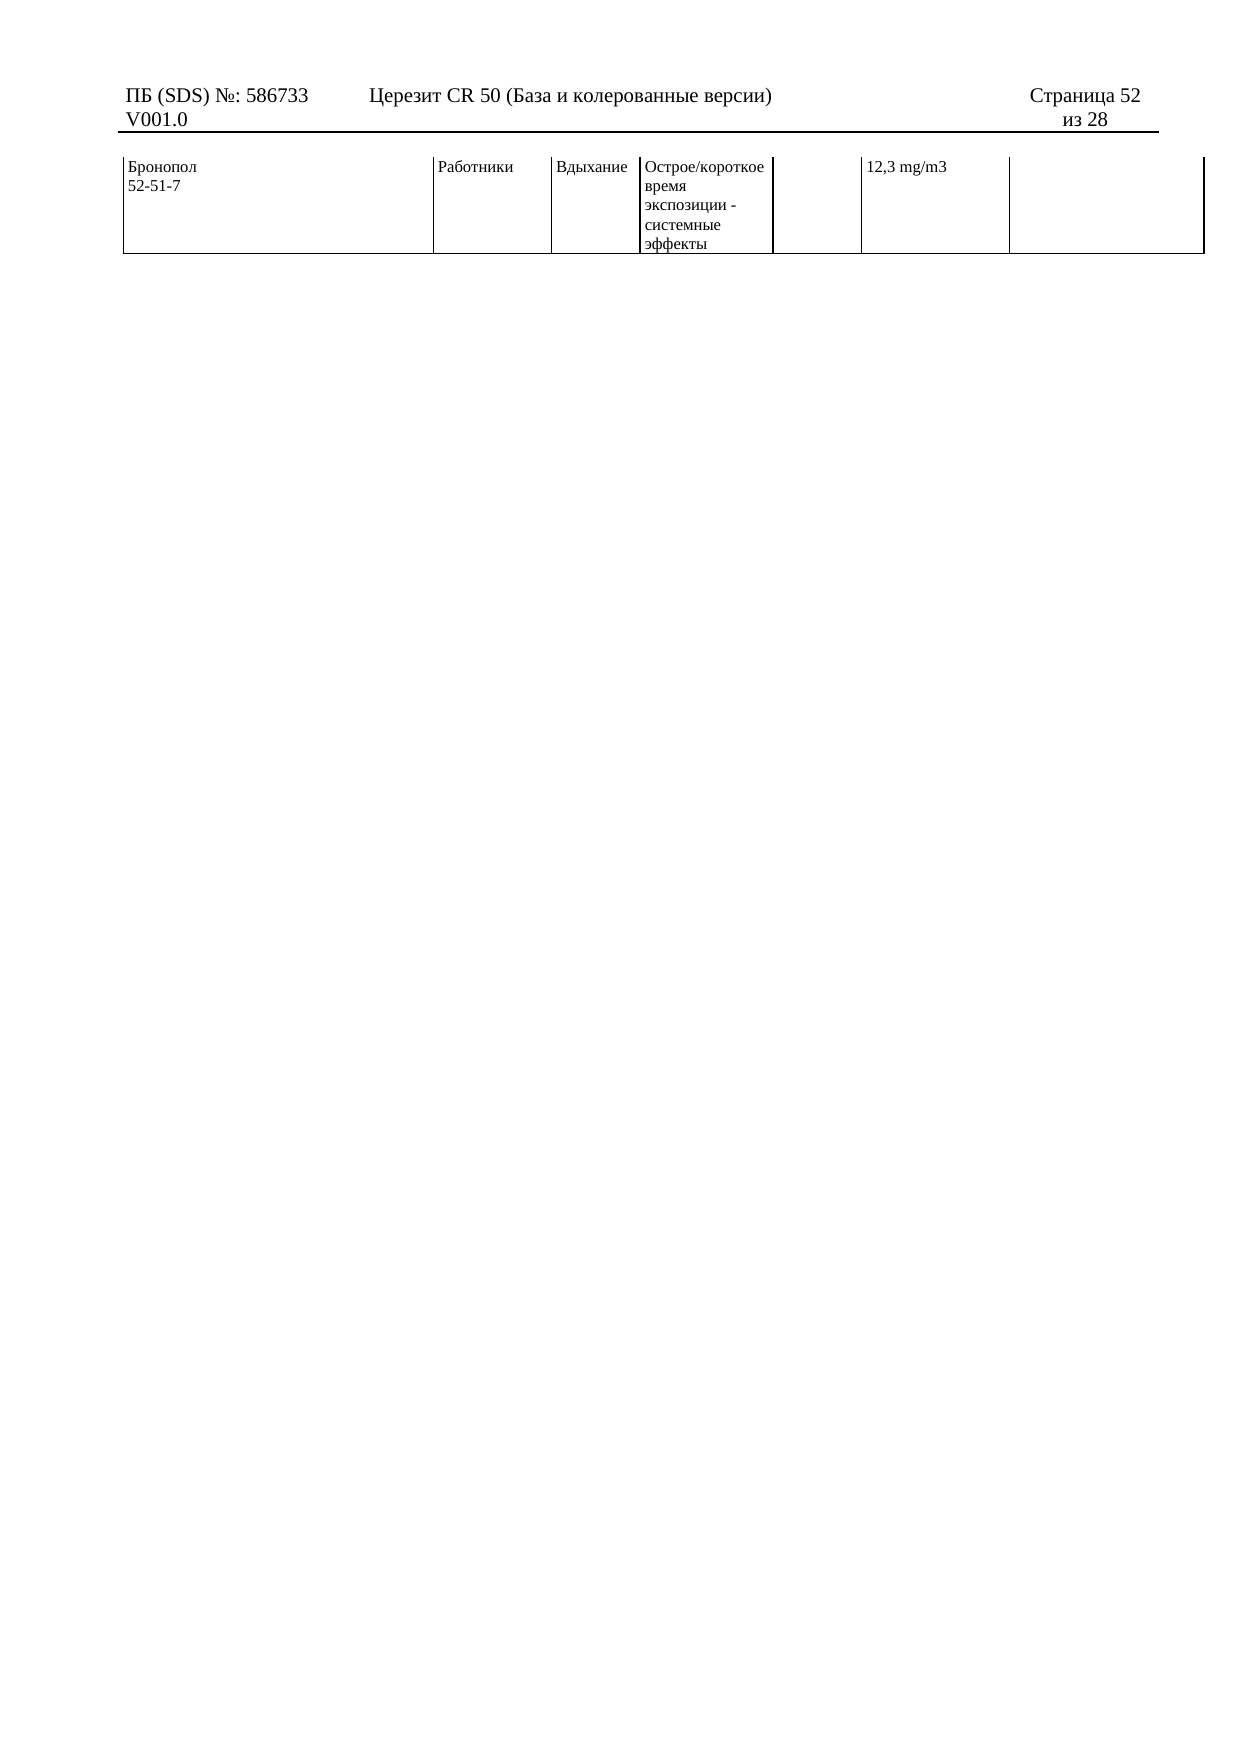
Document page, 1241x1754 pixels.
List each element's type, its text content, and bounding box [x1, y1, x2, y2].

table_header Бронопол 52-51-7 [124, 157, 433, 253]
table_header Острое/короткое время экспозиции - системные эффекты [641, 157, 772, 253]
table_header [1010, 157, 1203, 253]
table_header 12,3 mg/m3 [862, 157, 1009, 253]
table_header Работники [434, 157, 551, 253]
table_header Вдыхание [552, 157, 639, 253]
table_header [774, 157, 861, 253]
